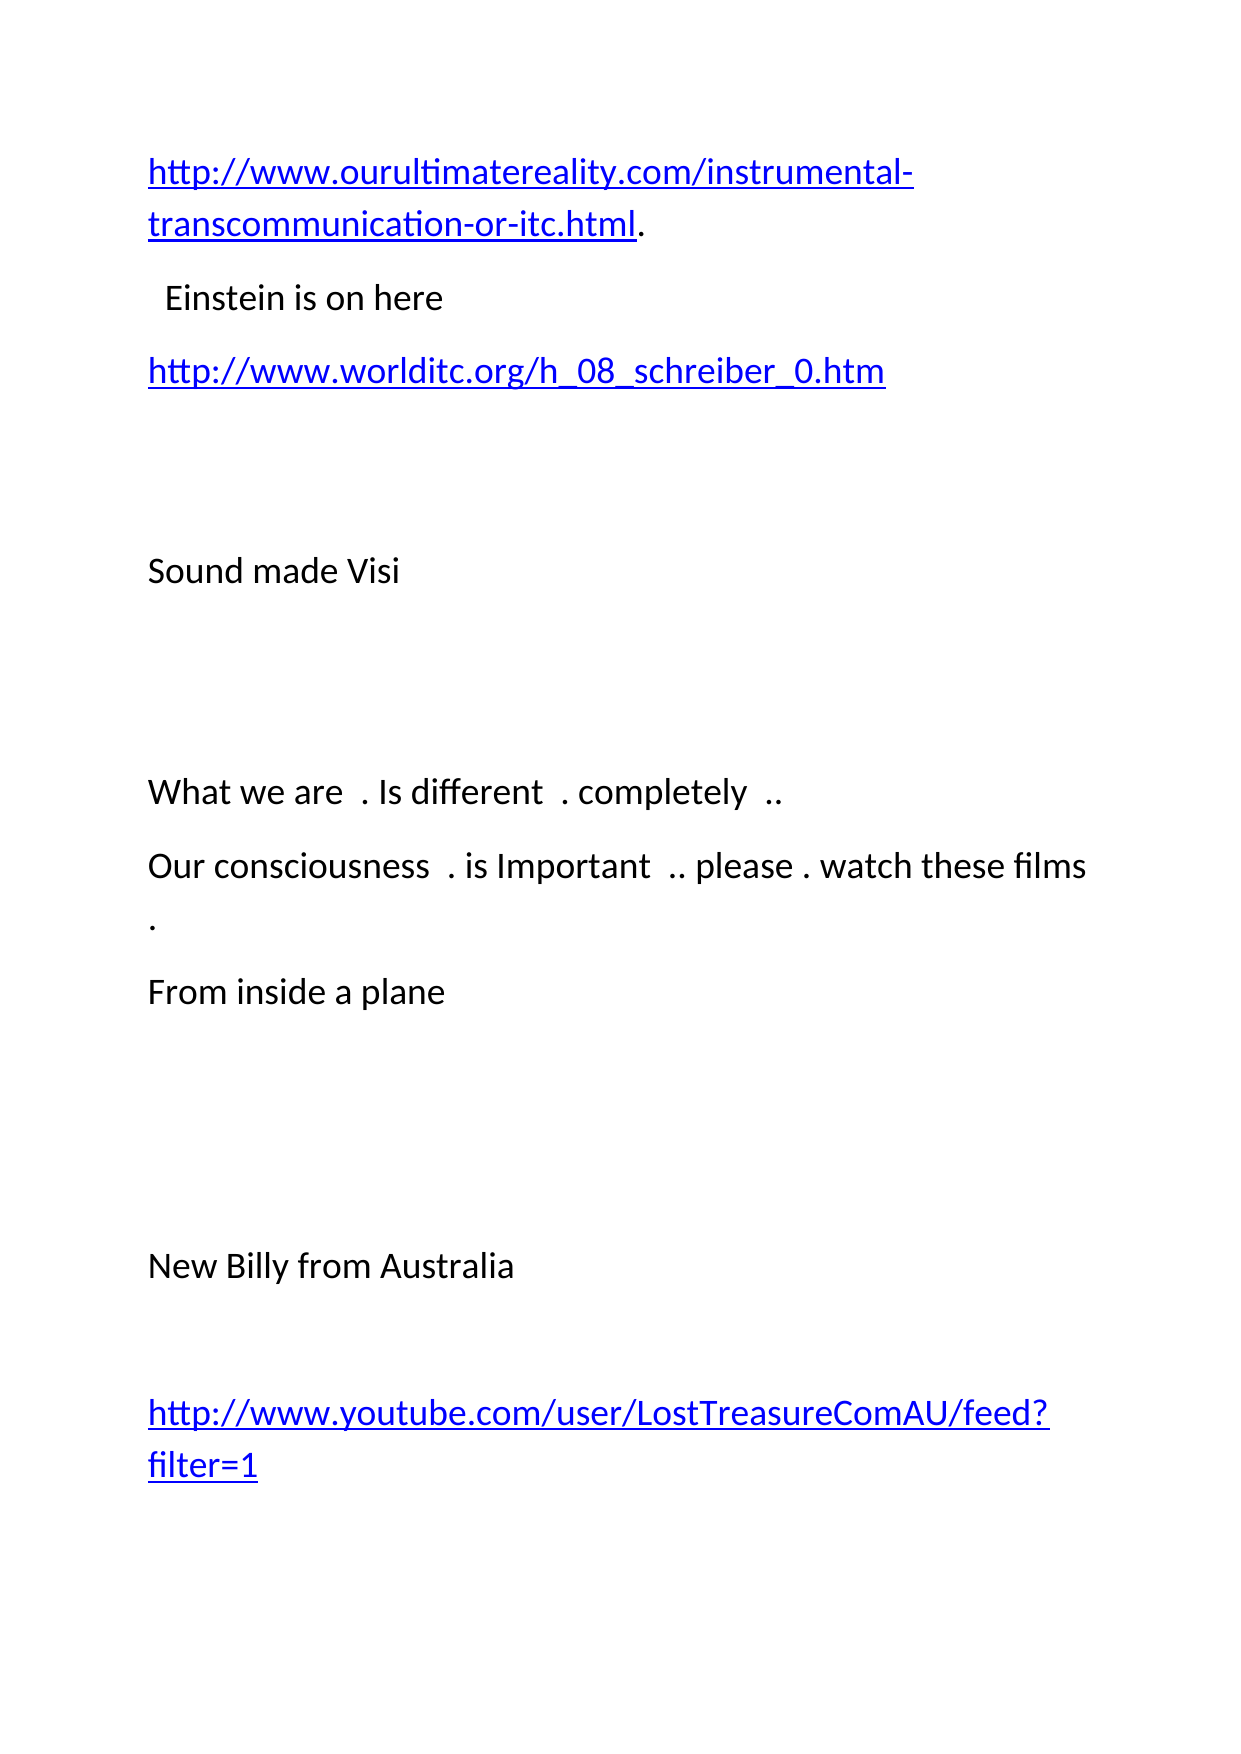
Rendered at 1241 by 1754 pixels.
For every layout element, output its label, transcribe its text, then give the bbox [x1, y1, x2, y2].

text Our consciousness . is Important .. please . watch these films . [148, 842, 1093, 940]
text New Billy from Australia [148, 1242, 1093, 1287]
text Sound made Visi [148, 547, 1093, 593]
text What we are . Is different . completely .. [148, 768, 1093, 814]
text From inside a plane [148, 968, 1093, 1014]
text Einstein is on here [148, 274, 1093, 320]
text http://www.ourultimatereality.com/instrumental-transcommunication-or-itc.html. [148, 148, 1093, 246]
text http://www.worlditc.org/h_08_schreiber_0.htm [148, 347, 1093, 393]
text http://www.youtube.com/user/LostTreasureComAU/feed?filter=1 [148, 1389, 1093, 1487]
